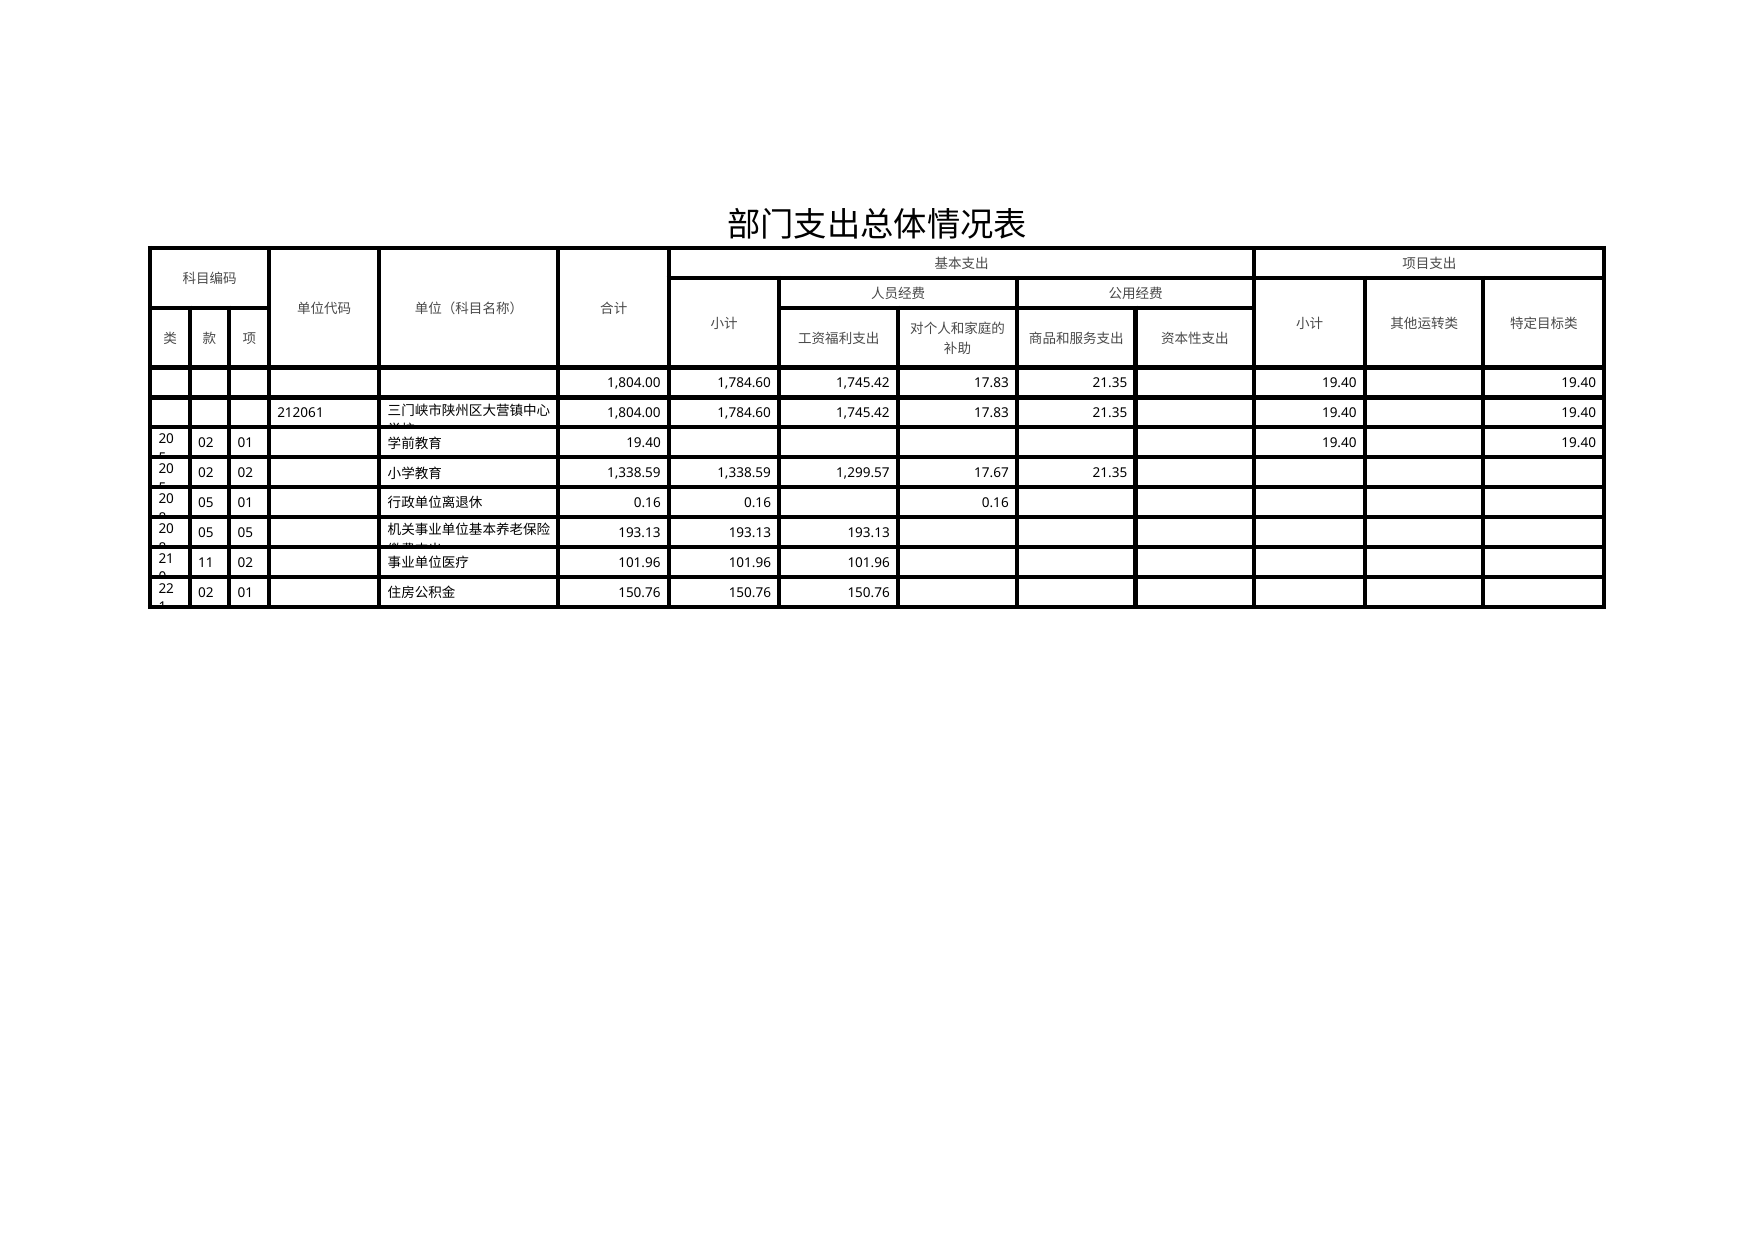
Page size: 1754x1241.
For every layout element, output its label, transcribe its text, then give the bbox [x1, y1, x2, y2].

table_cell 21.35 [1019, 459, 1133, 485]
table_cell [231, 370, 267, 395]
table_cell 类 [152, 310, 188, 365]
table_cell 小计 [1256, 280, 1363, 365]
table_cell 1,338.59 [671, 459, 777, 485]
table_cell 101.96 [671, 549, 777, 575]
table_cell [1367, 370, 1481, 395]
table_cell 1,338.59 [560, 459, 667, 485]
table_cell [1256, 489, 1363, 515]
table_cell [271, 429, 377, 455]
table_cell 19.40 [1485, 400, 1602, 425]
table_cell 205 [152, 459, 188, 485]
table_cell [1138, 370, 1252, 395]
table_cell [152, 370, 188, 395]
table_cell 事业单位医疗 [381, 549, 556, 575]
table_cell [1019, 579, 1133, 604]
table_header 科目编码 [152, 250, 267, 306]
table_cell [781, 429, 896, 455]
table_cell [271, 489, 377, 515]
table_cell 19.40 [1485, 370, 1602, 395]
table_cell [1485, 579, 1602, 604]
table_cell 01 [231, 429, 267, 455]
table_cell 1,804.00 [560, 370, 667, 395]
table_cell 210 [152, 549, 188, 575]
table_cell [192, 400, 227, 425]
table_cell 19.40 [1485, 429, 1602, 455]
table_cell [1138, 489, 1252, 515]
table_cell 小计 [671, 280, 777, 365]
table_cell 05 [192, 489, 227, 515]
table_cell [1138, 579, 1252, 604]
table_cell 208 [152, 519, 188, 545]
table_cell [900, 579, 1015, 604]
table_cell 17.83 [900, 400, 1015, 425]
table_cell 101.96 [560, 549, 667, 575]
table_cell [1485, 459, 1602, 485]
table_cell 0.16 [900, 489, 1015, 515]
table_cell [271, 370, 377, 395]
table_cell 项 [231, 310, 267, 365]
table_cell 商品和服务支出 [1019, 310, 1133, 365]
table_cell 150.76 [671, 579, 777, 604]
table_cell [381, 370, 556, 395]
table_cell 19.40 [560, 429, 667, 455]
table_cell 1,745.42 [781, 370, 896, 395]
table_cell [900, 549, 1015, 575]
table_cell 02 [192, 429, 227, 455]
table_cell 02 [231, 549, 267, 575]
table_cell 0.16 [560, 489, 667, 515]
table_cell 05 [231, 519, 267, 545]
table_cell 19.40 [1256, 429, 1363, 455]
table_cell [1019, 489, 1133, 515]
table_cell [1367, 519, 1481, 545]
table_cell [271, 519, 377, 545]
table_cell [271, 549, 377, 575]
table_cell 19.40 [1256, 400, 1363, 425]
table_cell 其他运转类 [1367, 280, 1481, 365]
table_cell [1367, 549, 1481, 575]
table_cell 01 [231, 579, 267, 604]
table_cell [1367, 400, 1481, 425]
table_cell [1019, 429, 1133, 455]
table_cell 221 [152, 579, 188, 604]
table_cell [1019, 549, 1133, 575]
table_cell 02 [192, 579, 227, 604]
table_cell 205 [152, 429, 188, 455]
table_cell [1367, 579, 1481, 604]
table_cell 11 [192, 549, 227, 575]
table_cell [1367, 459, 1481, 485]
table_cell 款 [192, 310, 227, 365]
table_cell [152, 400, 188, 425]
table_cell 150.76 [560, 579, 667, 604]
table_cell [271, 459, 377, 485]
table_cell 1,784.60 [671, 400, 777, 425]
table_cell 208 [152, 489, 188, 515]
table_cell [1256, 459, 1363, 485]
table_header 基本支出 [671, 250, 1252, 276]
table_cell 1,784.60 [671, 370, 777, 395]
table_cell 公用经费 [1019, 280, 1252, 306]
table_cell 1,299.57 [781, 459, 896, 485]
table_cell [781, 489, 896, 515]
table_cell 02 [192, 459, 227, 485]
table_cell 17.67 [900, 459, 1015, 485]
table_cell [1138, 429, 1252, 455]
table_cell 0.16 [671, 489, 777, 515]
table_header 单位（科目名称） [381, 250, 556, 365]
table_cell 人员经费 [781, 280, 1015, 306]
table_cell 1,804.00 [560, 400, 667, 425]
table_cell 资本性支出 [1138, 310, 1252, 365]
table_cell 工资福利支出 [781, 310, 896, 365]
table_cell [1367, 429, 1481, 455]
table_cell [271, 579, 377, 604]
table_cell 19.40 [1256, 370, 1363, 395]
table_cell 三门峡市陕州区大营镇中心学校 [381, 400, 556, 425]
table_cell 21.35 [1019, 370, 1133, 395]
table_cell [1367, 489, 1481, 515]
table_cell [1138, 459, 1252, 485]
text 部门支出总体情况表 [150, 198, 1604, 246]
table_cell [1485, 549, 1602, 575]
table_cell [1138, 549, 1252, 575]
table_cell [1019, 519, 1133, 545]
table_cell 01 [231, 489, 267, 515]
table_cell 学前教育 [381, 429, 556, 455]
table_cell 特定目标类 [1485, 280, 1602, 365]
table_cell 小学教育 [381, 459, 556, 485]
table_cell 101.96 [781, 549, 896, 575]
table_cell 02 [231, 459, 267, 485]
table_cell 住房公积金 [381, 579, 556, 604]
table_cell [1256, 549, 1363, 575]
table_cell 行政单位离退休 [381, 489, 556, 515]
table_header 合计 [560, 250, 667, 365]
table_cell 1,745.42 [781, 400, 896, 425]
table_cell 21.35 [1019, 400, 1133, 425]
table_cell 193.13 [560, 519, 667, 545]
table_cell [1256, 519, 1363, 545]
table_cell 150.76 [781, 579, 896, 604]
table_cell [1138, 519, 1252, 545]
table_cell [1485, 489, 1602, 515]
table_cell [900, 429, 1015, 455]
table_cell [1485, 519, 1602, 545]
table_cell 对个人和家庭的补助 [900, 310, 1015, 365]
table_header 单位代码 [271, 250, 377, 365]
table_cell [1138, 400, 1252, 425]
table_cell [671, 429, 777, 455]
table_cell [231, 400, 267, 425]
table_cell 17.83 [900, 370, 1015, 395]
table_cell 193.13 [671, 519, 777, 545]
table_cell 机关事业单位基本养老保险缴费支出 [381, 519, 556, 545]
table_header 项目支出 [1256, 250, 1602, 276]
table_cell 212061 [271, 400, 377, 425]
table_cell 05 [192, 519, 227, 545]
table_cell [192, 370, 227, 395]
table_cell [1256, 579, 1363, 604]
table_cell [900, 519, 1015, 545]
table_cell 193.13 [781, 519, 896, 545]
